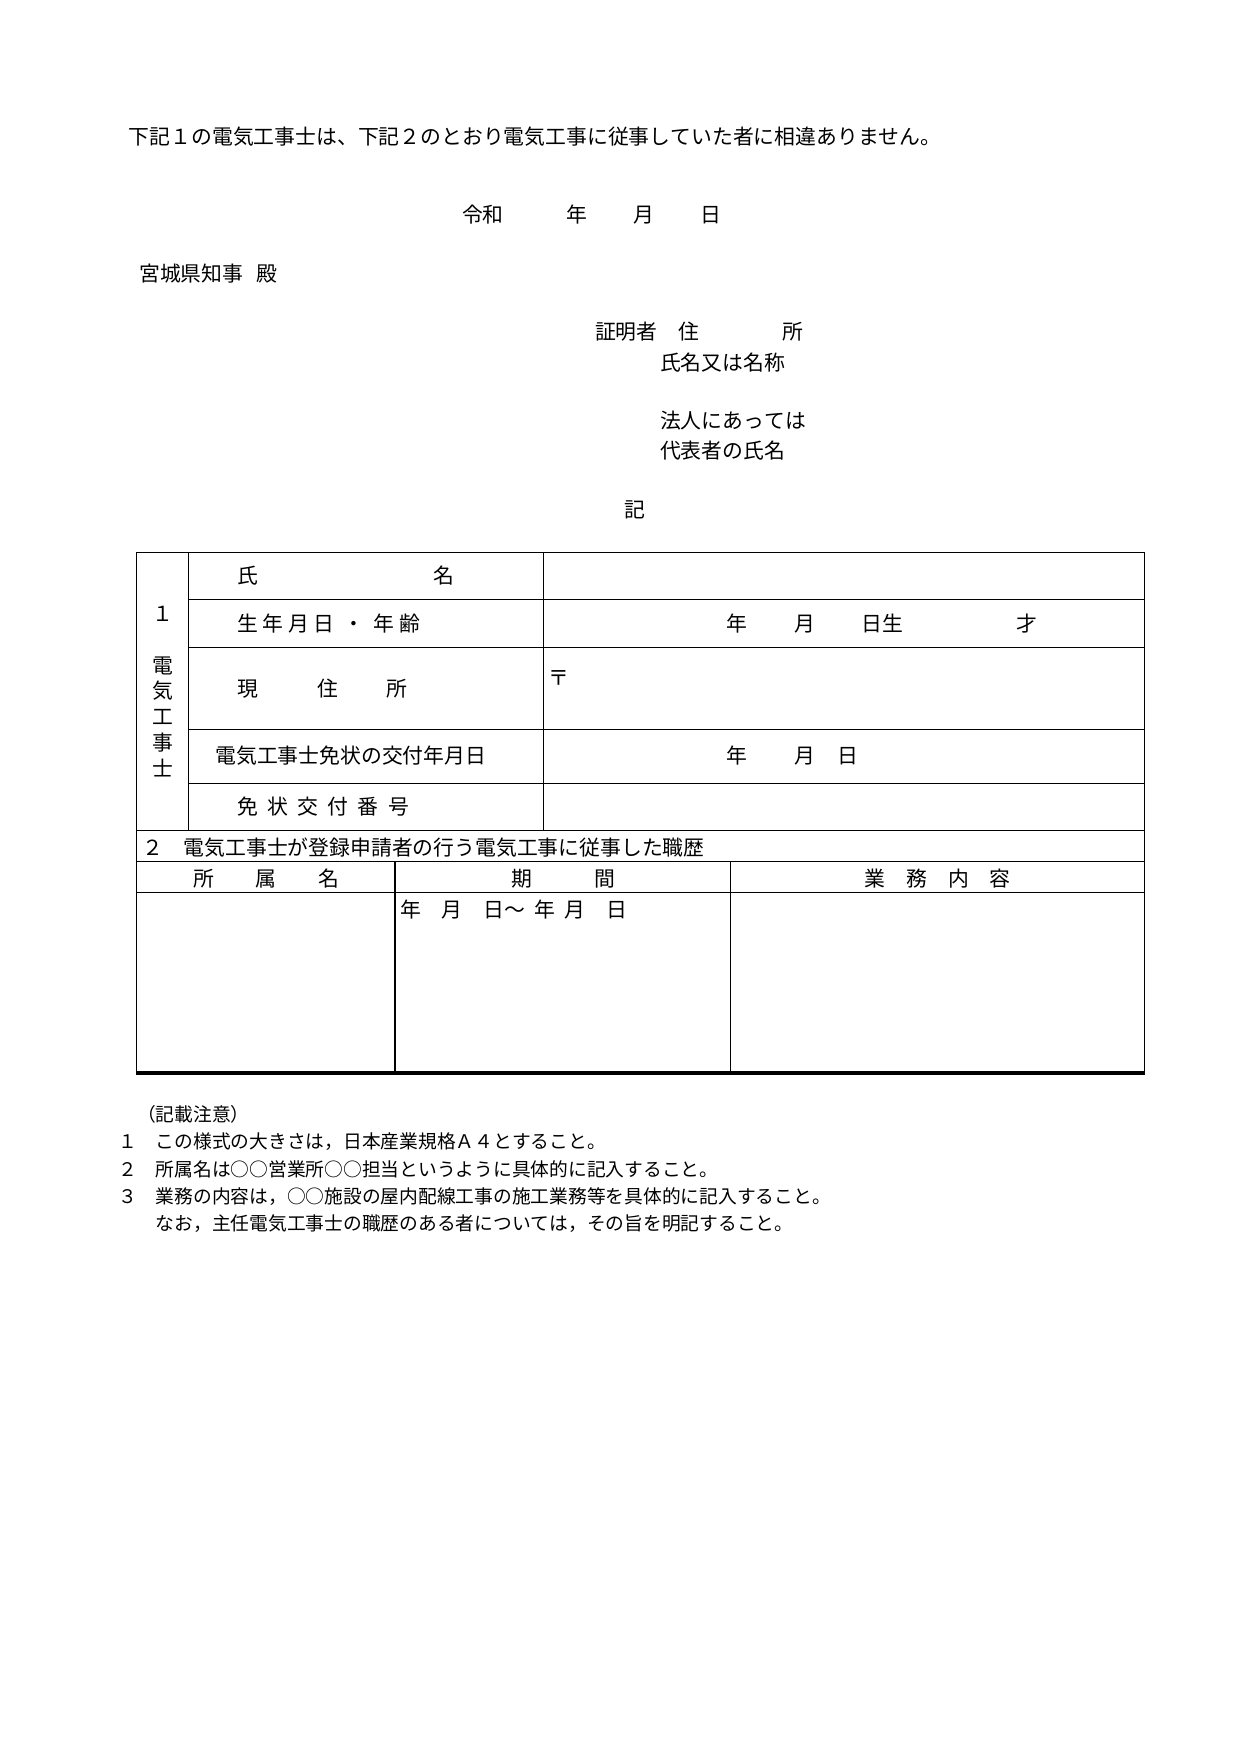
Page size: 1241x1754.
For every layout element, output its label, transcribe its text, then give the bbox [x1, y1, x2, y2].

text なお，主任電気工事士の職歴のある者については，その旨を明記すること。 [118, 1209, 1152, 1236]
text １ この様式の大きさは，日本産業規格Ａ４とすること。 [118, 1127, 1152, 1154]
table_cell 生 年 月 日 ・ 年 齢 [189, 600, 543, 647]
text （記載注意） [118, 1100, 1152, 1127]
text 法人にあっては [118, 404, 1152, 435]
table_cell 年 月 日～ 年 月 日 [396, 893, 730, 1071]
text 令和 年 月 日 [118, 198, 1152, 228]
table_cell 〒 [544, 648, 1144, 729]
table_cell 年 月 日 [544, 730, 1144, 782]
text ２ 所属名は○○営業所○○担当というように具体的に記入すること。 [118, 1154, 1152, 1182]
table_cell 免 状 交 付 番 号 [189, 784, 543, 830]
text 証明者 住 所 [118, 316, 1152, 346]
table_cell 現 住 所 [189, 648, 543, 729]
text ３ 業務の内容は，○○施設の屋内配線工事の施工業務等を具体的に記入すること。 [118, 1182, 1152, 1209]
text 代表者の氏名 [118, 435, 1152, 465]
table_cell [544, 784, 1144, 830]
table_cell ２ 電気工事士が登録申請者の行う電気工事に従事した職歴 [137, 831, 1144, 861]
table_header １ 電気工事士 [137, 553, 188, 830]
table_cell 所 属 名 [137, 862, 394, 892]
text 下記１の電気工事士は、下記２のとおり電気工事に従事していた者に相違ありません。 [118, 124, 1152, 150]
table_cell 年 月 日生 才 [544, 600, 1144, 647]
table_header 氏 名 [189, 553, 543, 599]
table_cell 期 間 [396, 862, 730, 892]
table_cell 業 務 内 容 [731, 862, 1144, 892]
table_cell 電気工事士免状の交付年月日 [189, 730, 543, 782]
table_cell [731, 893, 1144, 1071]
text 記 [118, 493, 1152, 523]
table_cell [137, 893, 394, 1071]
table_header [544, 553, 1144, 599]
text 宮城県知事 殿 [118, 257, 1152, 287]
text 氏名又は名称 [118, 346, 1152, 376]
